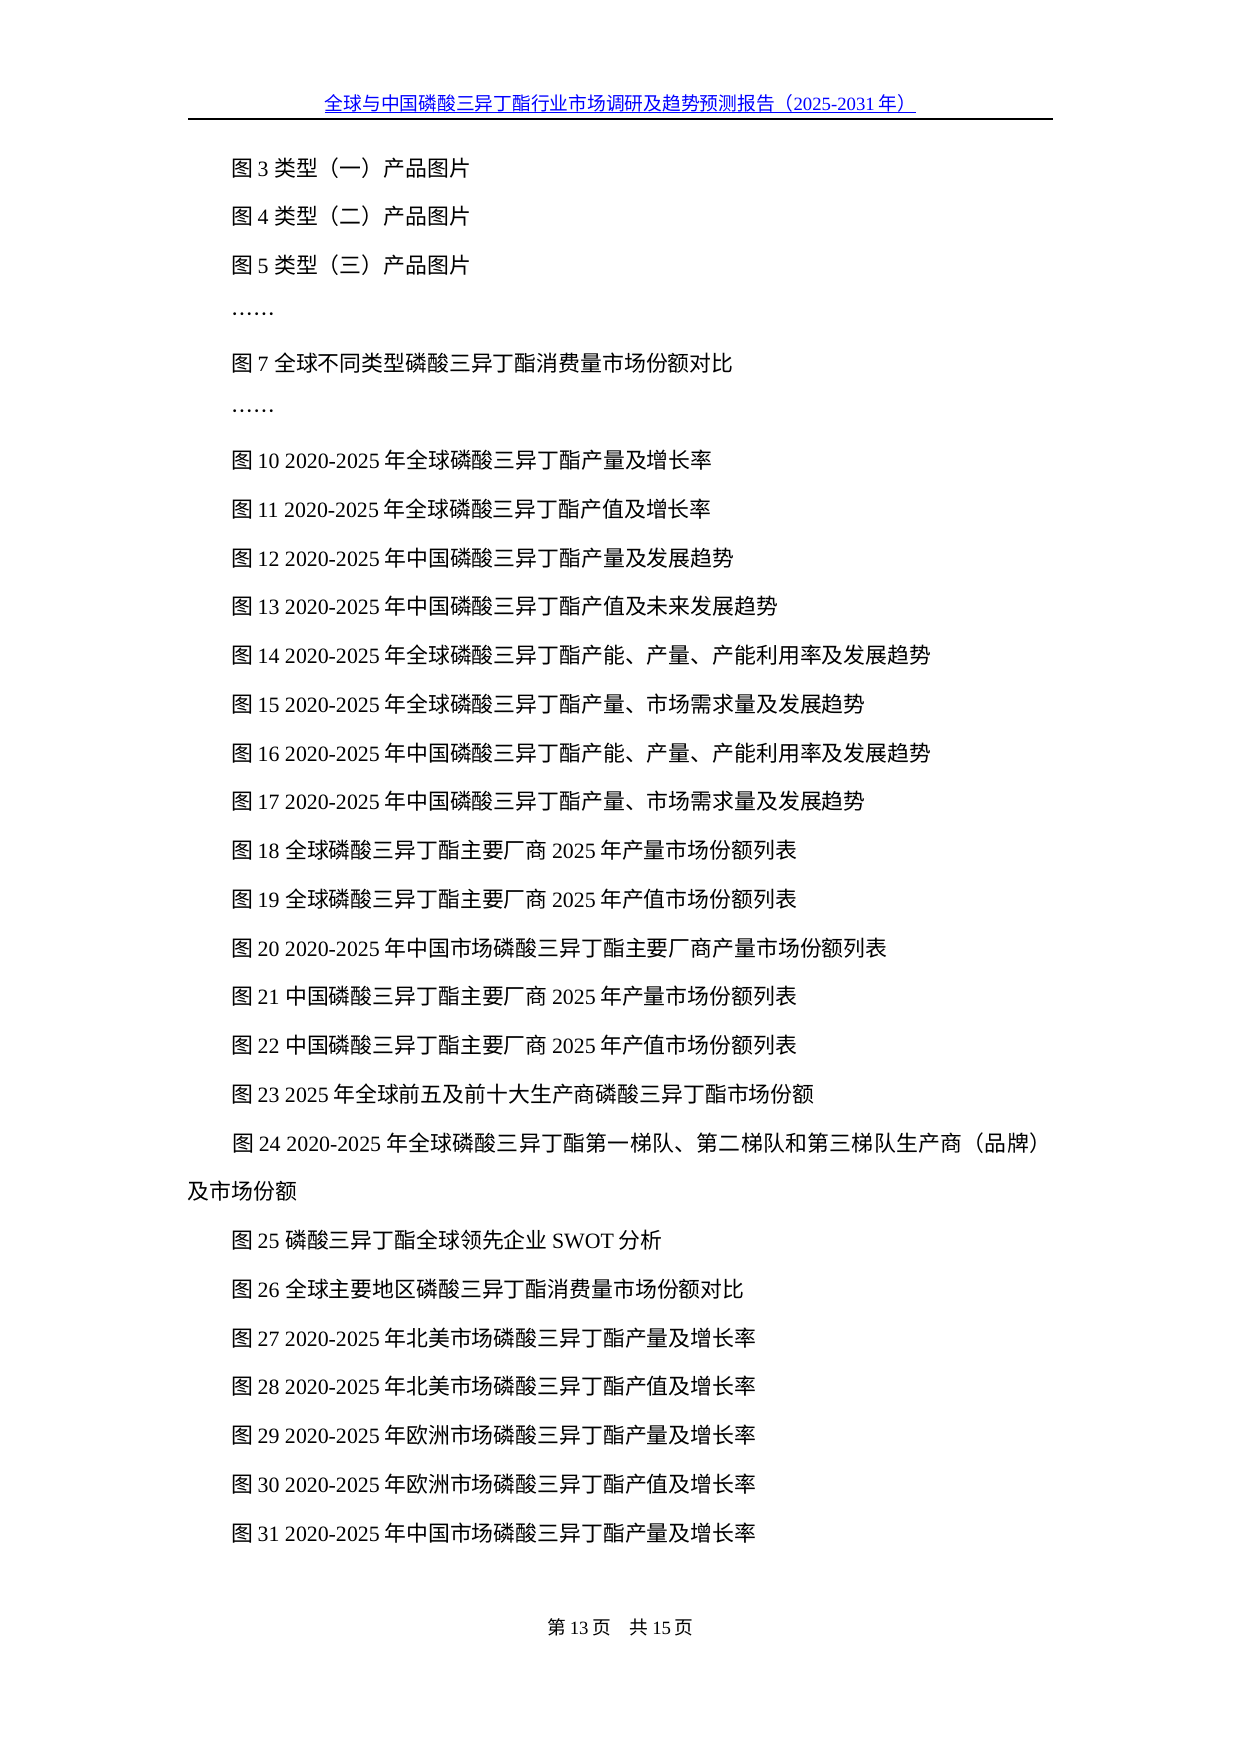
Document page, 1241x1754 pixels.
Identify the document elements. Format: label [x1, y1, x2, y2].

text [187, 150, 1053, 1548]
